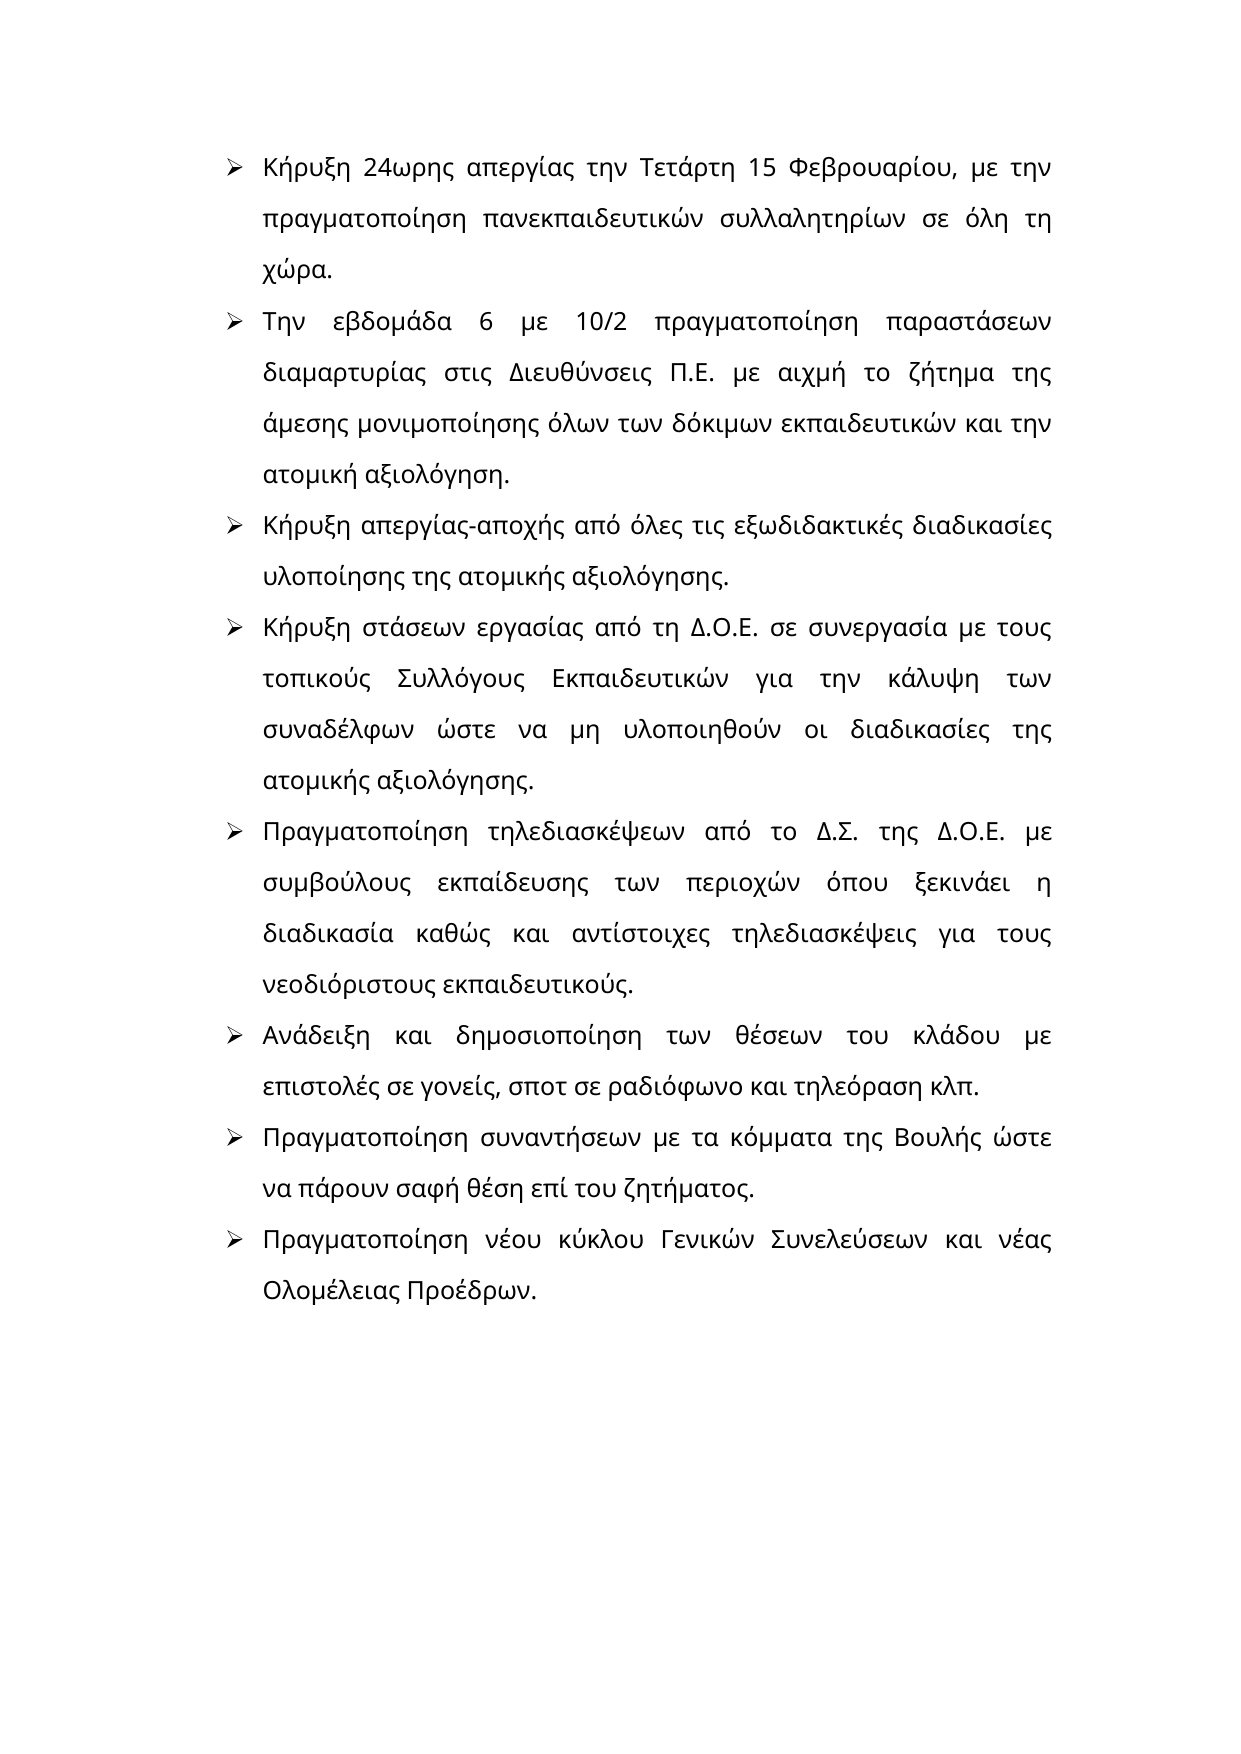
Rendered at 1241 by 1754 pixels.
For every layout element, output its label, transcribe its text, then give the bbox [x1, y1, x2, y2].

list Την εβδομάδα 6 με 10/2 πραγματοποίηση παραστάσεων διαμαρτυρίας στις Διευθύνσεις Π.Ε. με αιχμή το ζήτημα της άμεσης μονιμοποίησης όλων των δόκιμων εκπαιδευτικών και την ατομική αξιολόγηση. [225, 303, 1053, 490]
list Πραγματοποίηση τηλεδιασκέψεων από το Δ.Σ. της Δ.Ο.Ε. με συμβούλους εκπαίδευσης των περιοχών όπου ξεκινάει η διαδικασία καθώς και αντίστοιχες τηλεδιασκέψεις για τους νεοδιόριστους εκπαιδευτικούς. [225, 813, 1053, 1001]
list Κήρυξη απεργίας-αποχής από όλες τις εξωδιδακτικές διαδικασίες υλοποίησης της ατομικής αξιολόγησης. [225, 507, 1053, 592]
list Κήρυξη 24ωρης απεργίας την Τετάρτη 15 Φεβρουαρίου, με την πραγματοποίηση πανεκπαιδευτικών συλλαλητηρίων σε όλη τη χώρα. [225, 150, 1053, 286]
list Πραγματοποίηση συναντήσεων με τα κόμματα της Βουλής ώστε να πάρουν σαφή θέση επί του ζητήματος. [225, 1120, 1053, 1205]
list Κήρυξη στάσεων εργασίας από τη Δ.Ο.Ε. σε συνεργασία με τους τοπικούς Συλλόγους Εκπαιδευτικών για την κάλυψη των συναδέλφων ώστε να μη υλοποιηθούν οι διαδικασίες της ατομικής αξιολόγησης. [225, 609, 1053, 797]
list Πραγματοποίηση νέου κύκλου Γενικών Συνελεύσεων και νέας Ολομέλειας Προέδρων. [225, 1222, 1053, 1307]
list Ανάδειξη και δημοσιοποίηση των θέσεων του κλάδου με επιστολές σε γονείς, σποτ σε ραδιόφωνο και τηλεόραση κλπ. [225, 1018, 1053, 1103]
